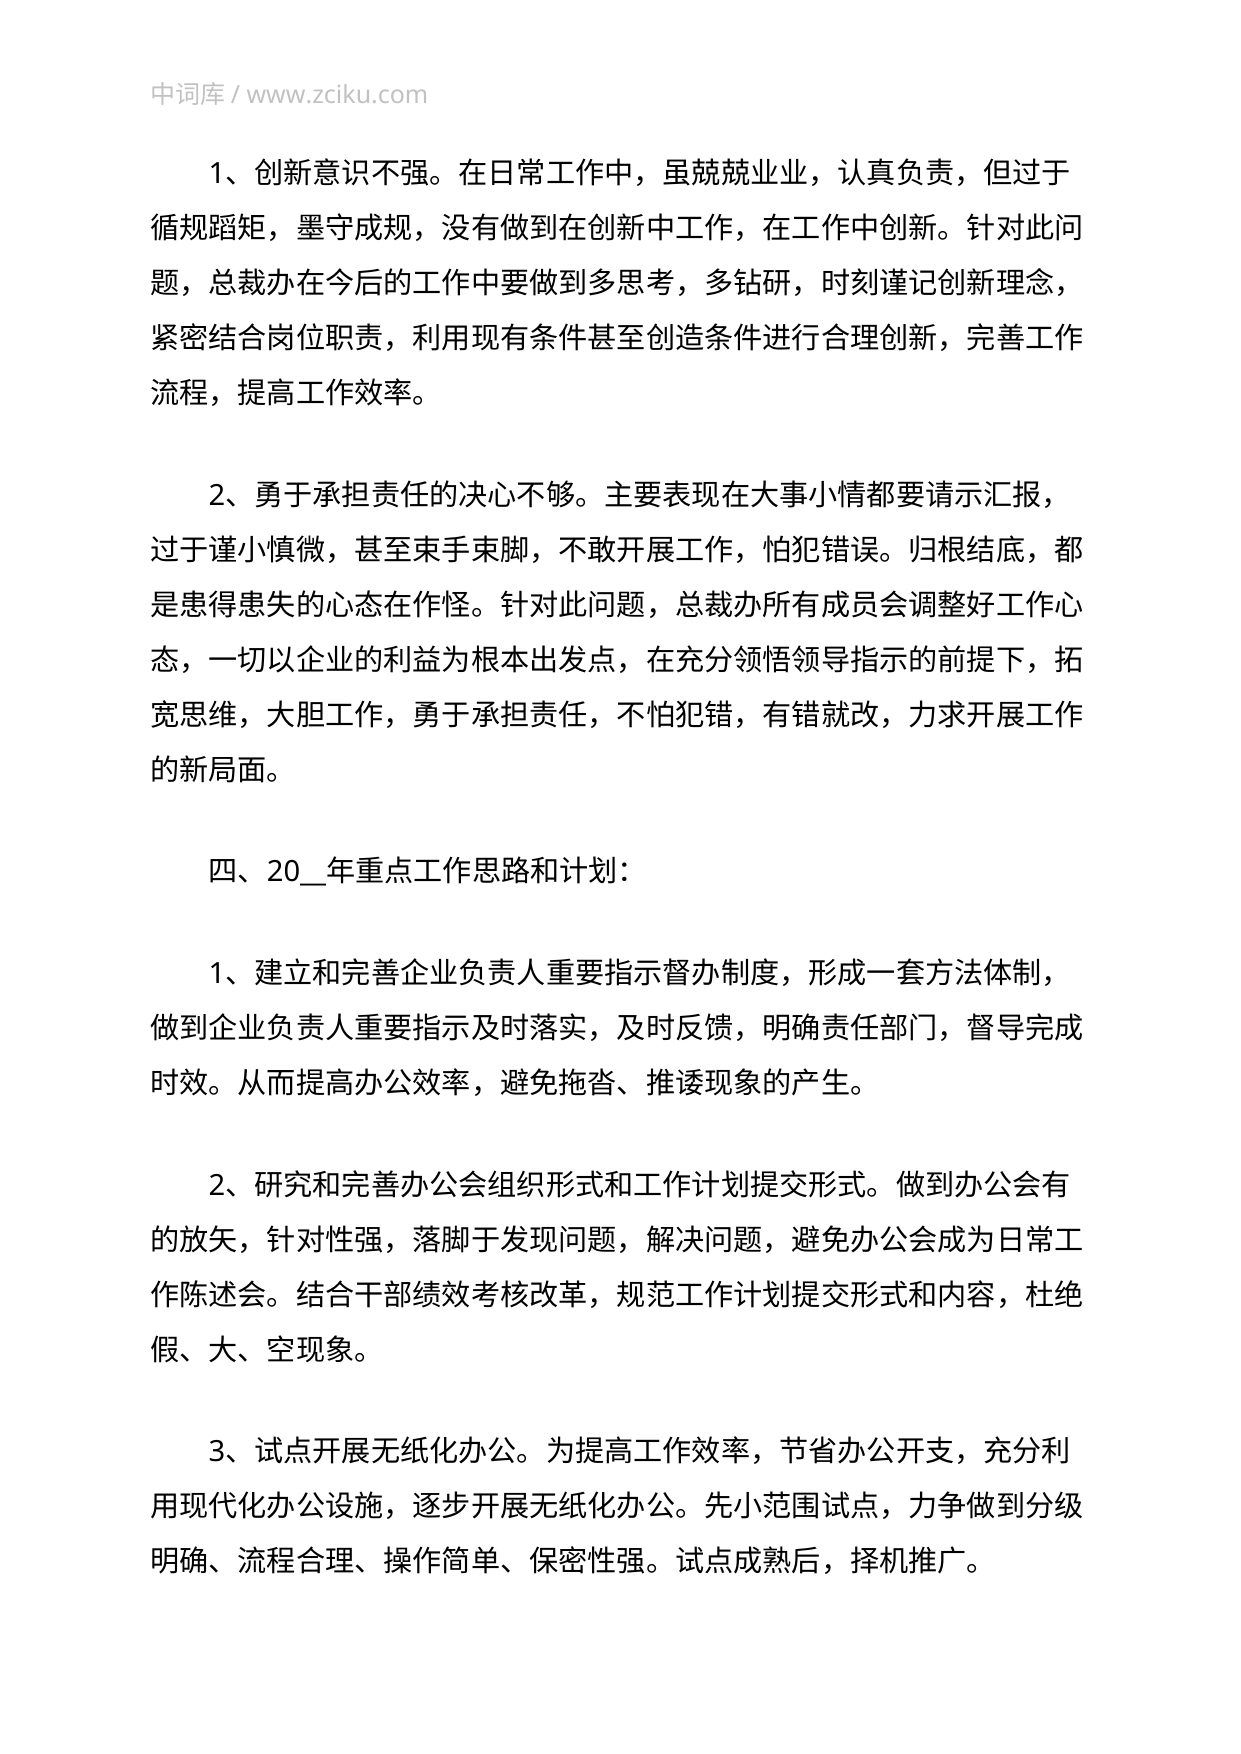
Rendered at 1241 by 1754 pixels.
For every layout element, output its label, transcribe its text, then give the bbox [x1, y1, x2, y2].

text 1、建立和完善企业负责人重要指示督办制度，形成一套方法体制，做到企业负责人重要指示及时落实，及时反馈，明确责任部门，督导完成时效。从而提高办公效率，避免拖沓、推诿现象的产生。 [150, 950, 1090, 1102]
text 1、创新意识不强。在日常工作中，虽兢兢业业，认真负责，但过于循规蹈矩，墨守成规，没有做到在创新中工作，在工作中创新。针对此问题，总裁办在今后的工作中要做到多思考，多钻研，时刻谨记创新理念，紧密结合岗位职责，利用现有条件甚至创造条件进行合理创新，完善工作流程，提高工作效率。 [150, 150, 1090, 412]
text 2、研究和完善办公会组织形式和工作计划提交形式。做到办公会有的放矢，针对性强，落脚于发现问题，解决问题，避免办公会成为日常工作陈述会。结合干部绩效考核改革，规范工作计划提交形式和内容，杜绝假、大、空现象。 [150, 1161, 1090, 1368]
text 四、20__年重点工作思路和计划： [150, 848, 1090, 890]
text 3、试点开展无纸化办公。为提高工作效率，节省办公开支，充分利用现代化办公设施，逐步开展无纸化办公。先小范围试点，力争做到分级明确、流程合理、操作简单、保密性强。试点成熟后，择机推广。 [150, 1428, 1090, 1580]
text 2、勇于承担责任的决心不够。主要表现在大事小情都要请示汇报，过于谨小慎微，甚至束手束脚，不敢开展工作，怕犯错误。归根结底，都是患得患失的心态在作怪。针对此问题，总裁办所有成员会调整好工作心态，一切以企业的利益为根本出发点，在充分领悟领导指示的前提下，拓宽思维，大胆工作，勇于承担责任，不怕犯错，有错就改，力求开展工作的新局面。 [150, 471, 1090, 788]
